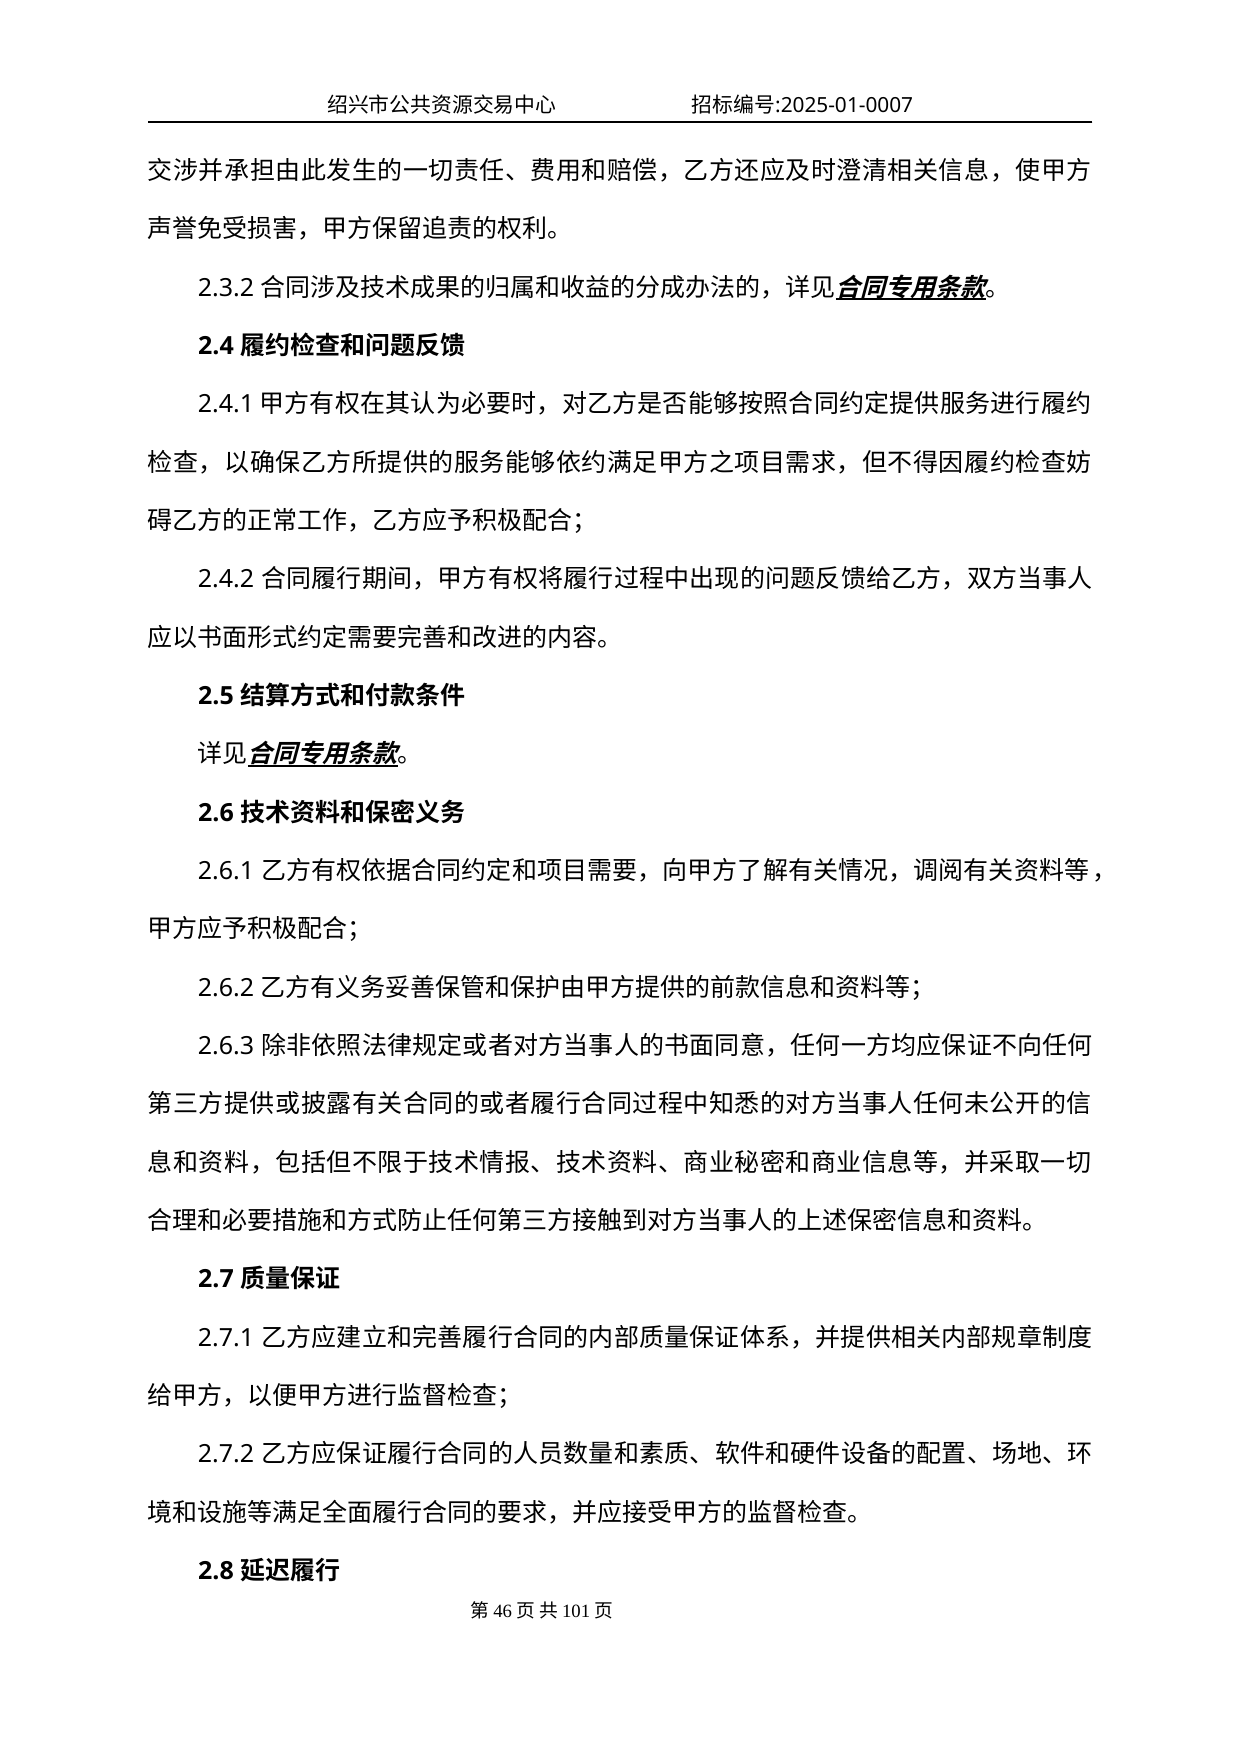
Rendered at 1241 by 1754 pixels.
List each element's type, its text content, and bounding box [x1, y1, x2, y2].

text 2.4 履约检查和问题反馈 [148, 308, 1092, 366]
text 2.7.2 乙方应保证履行合同的人员数量和素质、软件和硬件设备的配置、场地、环境和设施等满足全面履行合同的要求，并应接受甲方的监督检查。 [148, 1416, 1092, 1533]
text 2.6.2 乙方有义务妥善保管和保护由甲方提供的前款信息和资料等； [148, 949, 1092, 1008]
text 2.3.2 合同涉及技术成果的归属和收益的分成办法的，详见合同专用条款。 [148, 249, 1092, 308]
text 2.7.1 乙方应建立和完善履行合同的内部质量保证体系，并提供相关内部规章制度给甲方，以便甲方进行监督检查； [148, 1299, 1092, 1416]
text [148, 133, 1092, 249]
text 2.4.2 合同履行期间，甲方有权将履行过程中出现的问题反馈给乙方，双方当事人应以书面形式约定需要完善和改进的内容。 [148, 541, 1092, 658]
text 2.6.3 除非依照法律规定或者对方当事人的书面同意，任何一方均应保证不向任何第三方提供或披露有关合同的或者履行合同过程中知悉的对方当事人任何未公开的信息和资料，包括但不限于技术情报、技术资料、商业秘密和商业信息等，并采取一切合理和必要措施和方式防止任何第三方接触到对方当事人的上述保密信息和资料。 [148, 1008, 1092, 1241]
text 2.5 结算方式和付款条件 [148, 658, 1092, 716]
text 2.7 质量保证 [148, 1241, 1092, 1299]
text 2.4.1甲方有权在其认为必要时，对乙方是否能够按照合同约定提供服务进行履约检查，以确保乙方所提供的服务能够依约满足甲方之项目需求，但不得因履约检查妨碍乙方的正常工作，乙方应予积极配合； [148, 366, 1092, 541]
text 2.6.1 乙方有权依据合同约定和项目需要，向甲方了解有关情况，调阅有关资料等，甲方应予积极配合； [148, 833, 1092, 949]
text 2.6 技术资料和保密义务 [148, 774, 1092, 833]
text 详见合同专用条款。 [148, 716, 1092, 774]
text 2.8 延迟履行 [148, 1533, 1092, 1591]
